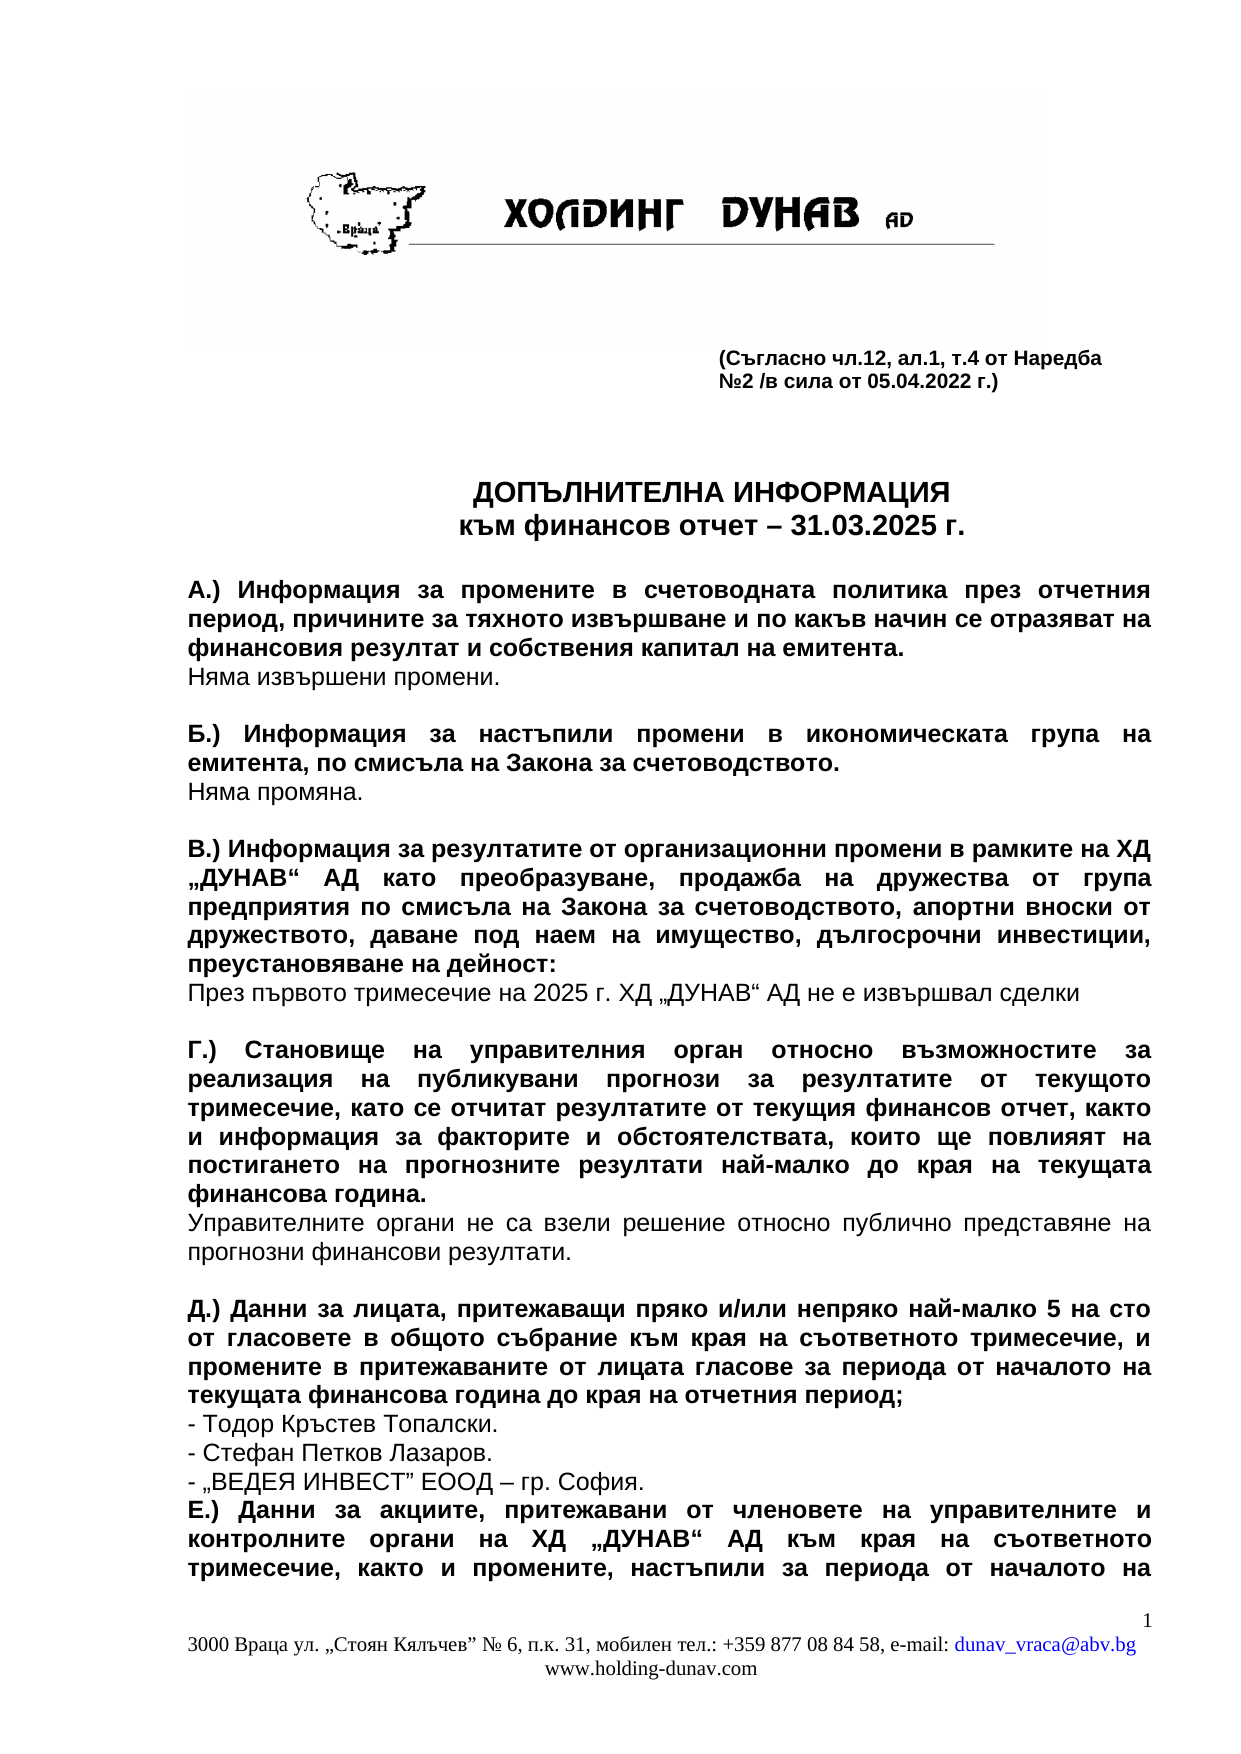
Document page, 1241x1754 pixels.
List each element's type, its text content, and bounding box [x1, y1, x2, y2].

text - Стефан Петков Лазаров. [187, 1438, 1152, 1467]
text Няма извършени промени. [187, 662, 1152, 691]
text В.) Информация за резултатите от организационни промени в рамките на ХД „ДУНАВ“ АД като преобразуване, продажба на дружества от група предприятия по смисъла на Закона за счетоводството, апортни вноски от дружеството, даване под наем на имущество, дългосрочни инвестиции, преустановяване на дейност: [187, 834, 1152, 978]
text Управителните органи не са взели решение относно публично представяне на прогнозни финансови резултати. [187, 1208, 1152, 1266]
text ДОПЪЛНИТЕЛНА ИНФОРМАЦИЯ [187, 475, 1148, 508]
text Б.) Информация за настъпили промени в икономическата група на емитента, по смисъла на Закона за счетоводството. [187, 719, 1152, 777]
text - Тодор Кръстев Топалски. [187, 1409, 1152, 1438]
text към финансов отчет – 31.03.2025 г. [187, 508, 1148, 542]
text (Съгласно чл.12, ал.1, т.4 от Наредба №2 /в сила от 05.04.2022 г.) [719, 345, 1152, 393]
text Няма промяна. [187, 777, 1152, 806]
picture [187, 93, 1052, 346]
text А.) Информация за промените в счетоводната политика през отчетния период, причините за тяхното извършване и по какъв начин се отразяват на финансовия резултат и собствения капитал на емитента. [187, 576, 1152, 662]
text - „ВЕДЕЯ ИНВЕСТ” ЕООД – гр. София. [187, 1467, 1152, 1496]
text През първото тримесечие на 2025 г. ХД „ДУНАВ“ АД не е извършвал сделки [187, 978, 1152, 1007]
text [187, 1496, 1152, 1582]
text Г.) Становище на управителния орган относно възможностите за реализация на публикувани прогнози за резултатите от текущото тримесечие, като се отчитат резултатите от текущия финансов отчет, както и информация за факторите и обстоятелствата, които ще повлияят на постигането на прогнозните резултати най-малко до края на текущата финансова година. [187, 1036, 1152, 1208]
text Д.) Данни за лицата, притежаващи пряко и/или непряко най-малко 5 на сто от гласовете в общото събрание към края на съответното тримесечие, и промените в притежаваните от лицата гласове за периода от началото на текущата финансова година до края на отчетния период; [187, 1294, 1152, 1409]
